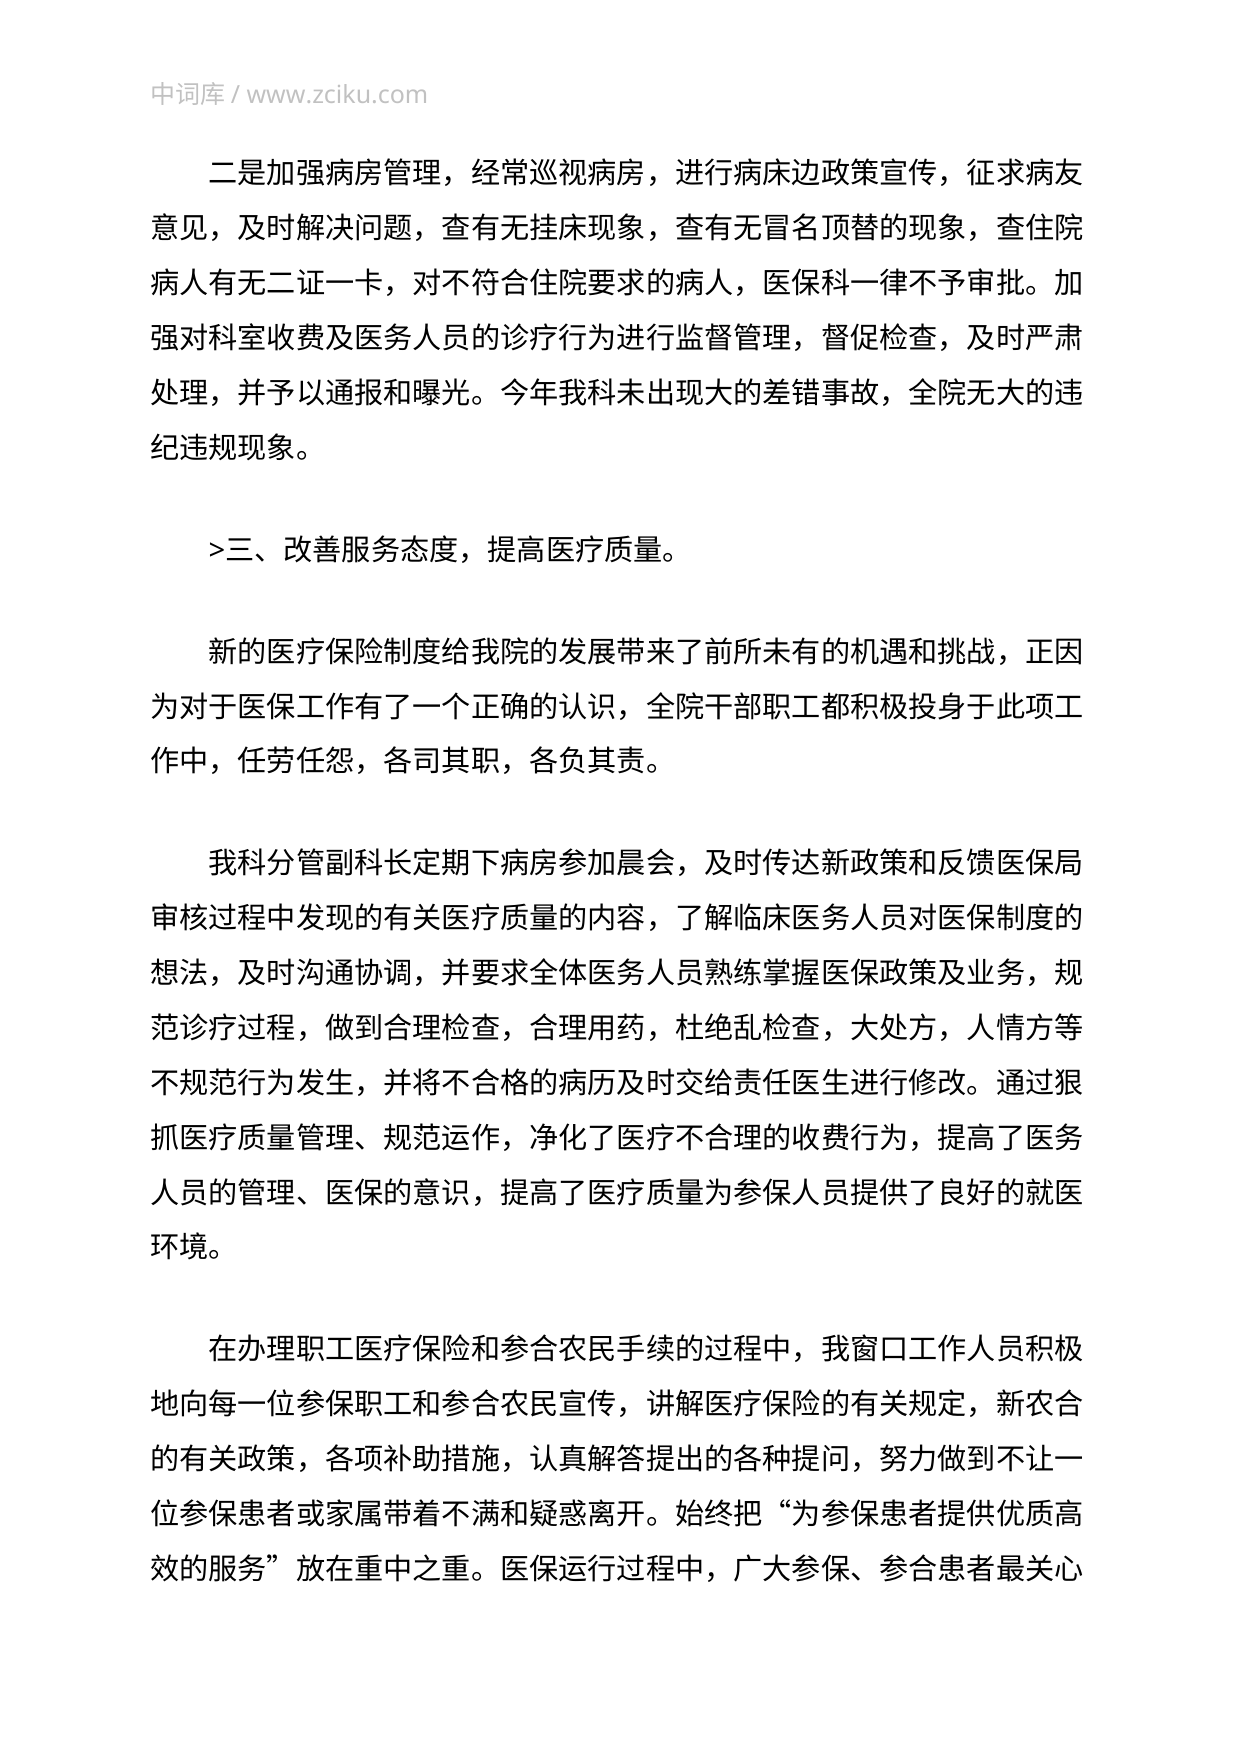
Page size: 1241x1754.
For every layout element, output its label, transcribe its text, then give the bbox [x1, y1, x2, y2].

text >三、改善服务态度，提高医疗质量。 [150, 526, 1090, 569]
text 新的医疗保险制度给我院的发展带来了前所未有的机遇和挑战，正因为对于医保工作有了一个正确的认识，全院干部职工都积极投身于此项工作中，任劳任怨，各司其职，各负其责。 [150, 628, 1090, 780]
text 二是加强病房管理，经常巡视病房，进行病床边政策宣传，征求病友意见，及时解决问题，查有无挂床现象，查有无冒名顶替的现象，查住院病人有无二证一卡，对不符合住院要求的病人，医保科一律不予审批。加强对科室收费及医务人员的诊疗行为进行监督管理，督促检查，及时严肃处理，并予以通报和曝光。今年我科未出现大的差错事故，全院无大的违纪违规现象。 [150, 150, 1090, 467]
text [150, 1326, 1090, 1588]
text 我科分管副科长定期下病房参加晨会，及时传达新政策和反馈医保局审核过程中发现的有关医疗质量的内容，了解临床医务人员对医保制度的想法，及时沟通协调，并要求全体医务人员熟练掌握医保政策及业务，规范诊疗过程，做到合理检查，合理用药，杜绝乱检查，大处方，人情方等不规范行为发生，并将不合格的病历及时交给责任医生进行修改。通过狠抓医疗质量管理、规范运作，净化了医疗不合理的收费行为，提高了医务人员的管理、医保的意识，提高了医疗质量为参保人员提供了良好的就医环境。 [150, 840, 1090, 1266]
